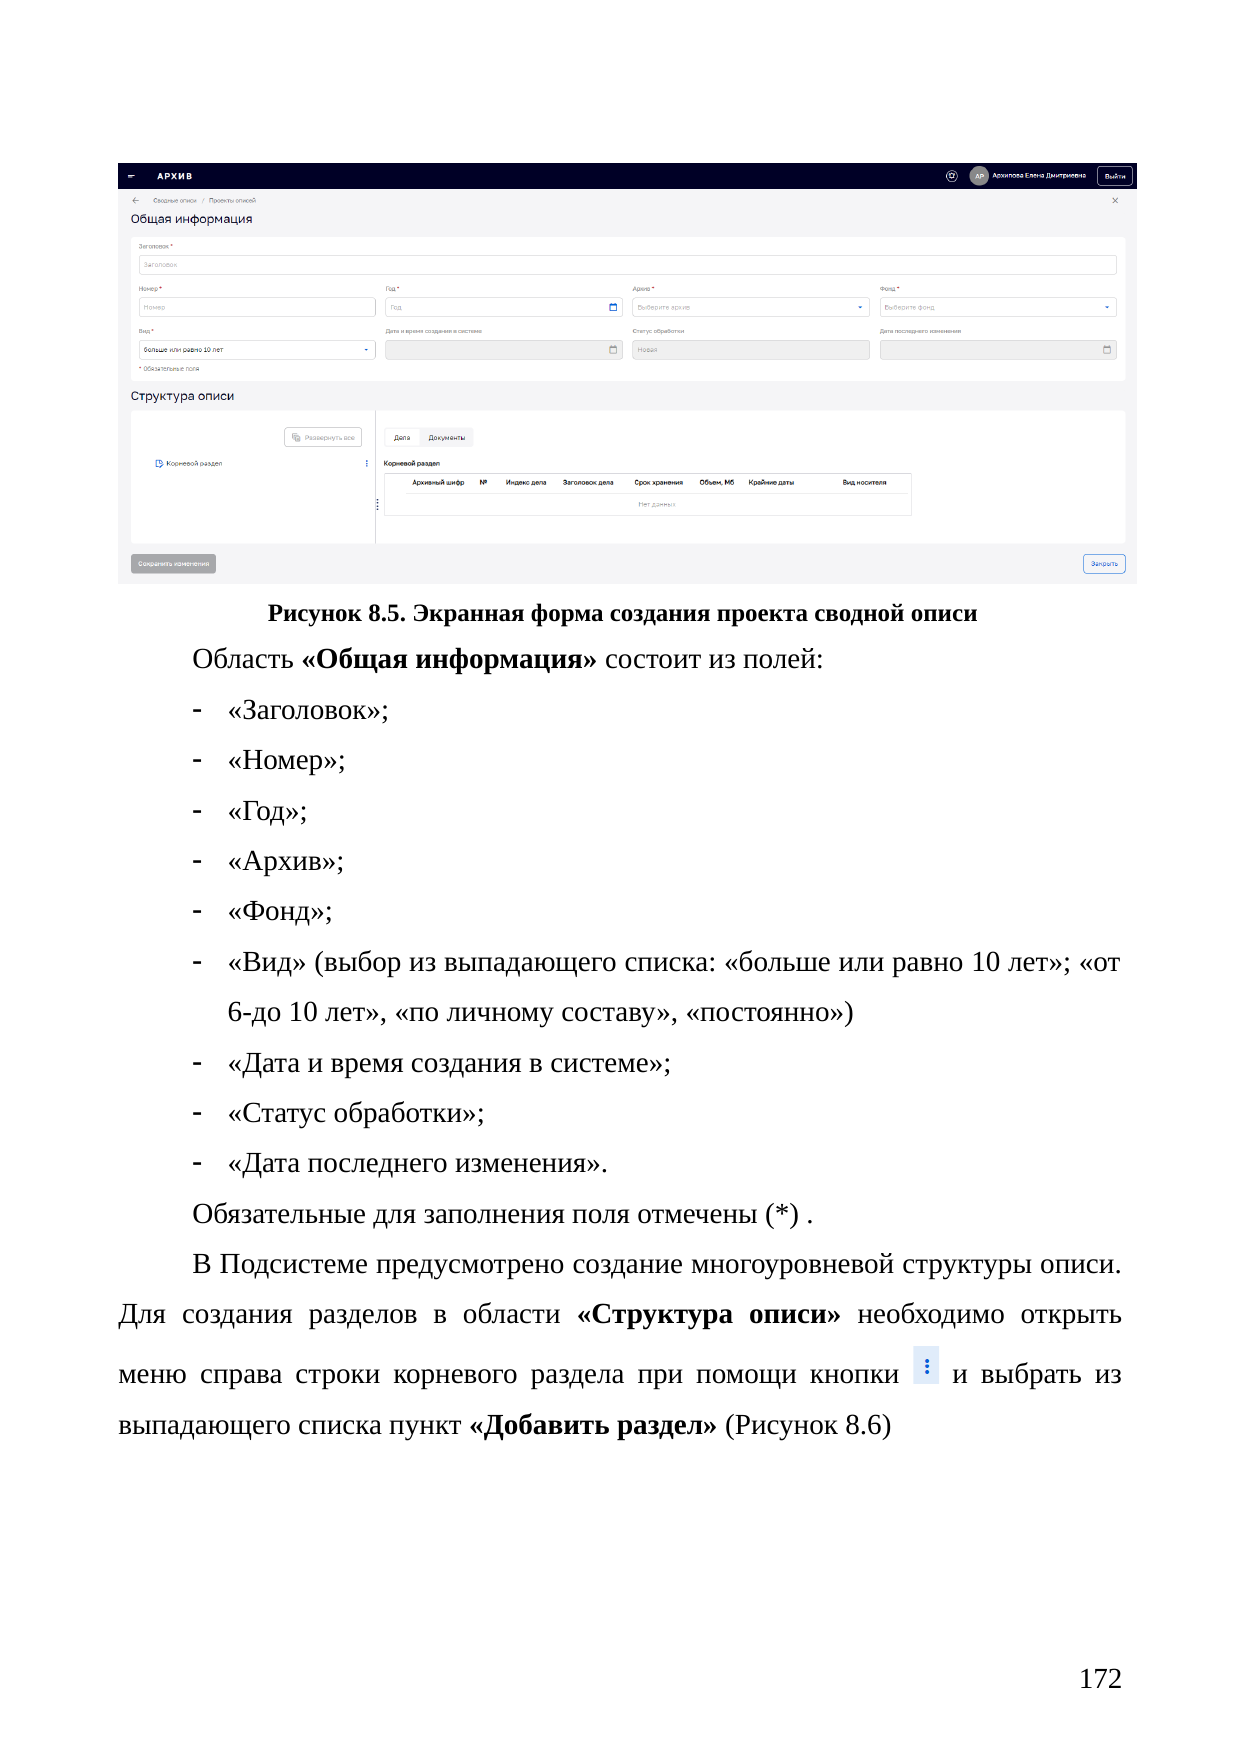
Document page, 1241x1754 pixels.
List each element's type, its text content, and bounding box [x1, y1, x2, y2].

list «Дата последнего изменения». [192, 1146, 1122, 1179]
list «Номер»; [192, 742, 1122, 776]
picture [118, 162, 1137, 584]
text Обязательные для заполнения поля отмечены (*) . [118, 1196, 1122, 1229]
list «Заголовок»; [192, 692, 1122, 726]
text Область «Общая информация» состоит из полей: [118, 642, 1122, 675]
list «Год»; [192, 793, 1122, 826]
picture [913, 1346, 940, 1384]
list «Вид» (выбор из выпадающего списка: «больше или равно 10 лет»; «от 6-до 10 лет», «по личному составу», «постоянно») [192, 944, 1122, 1028]
text В Подсистеме предусмотрено создание многоуровневой структуры описи. Для создания разделов в области «Структура описи» необходимо открыть меню справа строки корневого раздела при помощи кнопки и выбрать из выпадающего списка пункт «Добавить раздел» (Рисунок 8.6) [118, 1246, 1122, 1440]
list «Архив»; [192, 843, 1122, 877]
list . Экранная форма создания проекта сводной описи [118, 598, 1122, 627]
list «Статус обработки»; [192, 1095, 1122, 1129]
list «Дата и время создания в системе»; [192, 1045, 1122, 1078]
list «Фонд»; [192, 893, 1122, 927]
